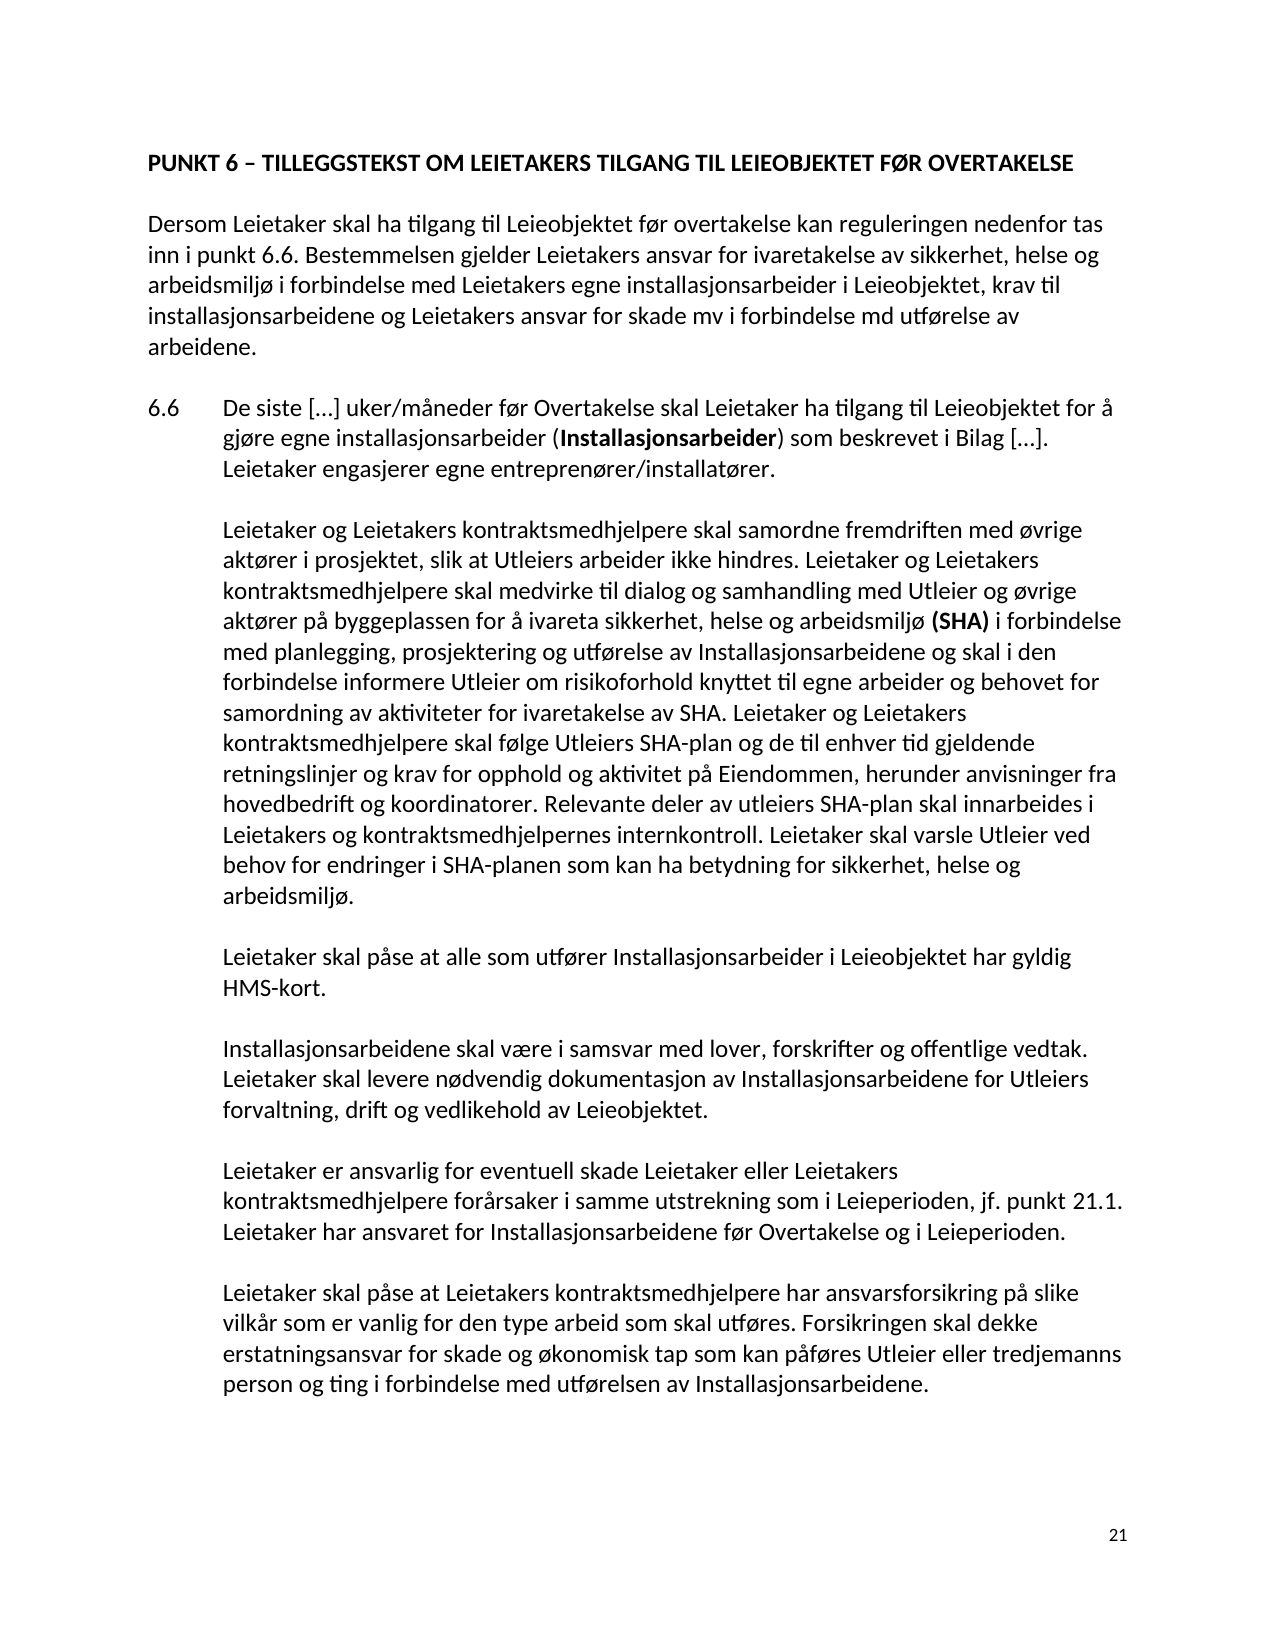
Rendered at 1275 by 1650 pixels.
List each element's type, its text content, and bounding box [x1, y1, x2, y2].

text Installasjonsarbeidene skal være i samsvar med lover, forskrifter og offentlige vedtak. Leietaker skal levere nødvendig dokumentasjon av Installasjonsarbeidene for Utleiers forvaltning, drift og vedlikehold av Leieobjektet. [223, 1033, 1127, 1124]
text Leietaker skal påse at alle som utfører Installasjonsarbeider i Leieobjektet har gyldig HMS-kort. [223, 941, 1127, 1002]
text PUNKT 6 – TILLEGGSTEKST OM LEIETAKERS TILGANG TIL LEIEOBJEKTET FØR OVERTAKELSE [148, 148, 1127, 178]
text 6.6 De siste […] uker/måneder før Overtakelse skal Leietaker ha tilgang til Leieobjektet for å gjøre egne installasjonsarbeider (Installasjonsarbeider) som beskrevet i Bilag […]. Leietaker engasjerer egne entreprenører/installatører. [148, 392, 1127, 483]
text Leietaker skal påse at Leietakers kontraktsmedhjelpere har ansvarsforsikring på slike vilkår som er vanlig for den type arbeid som skal utføres. Forsikringen skal dekke erstatningsansvar for skade og økonomisk tap som kan påføres Utleier eller tredjemanns person og ting i forbindelse med utførelsen av Installasjonsarbeidene. [223, 1277, 1127, 1399]
text Leietaker og Leietakers kontraktsmedhjelpere skal samordne fremdriften med øvrige aktører i prosjektet, slik at Utleiers arbeider ikke hindres. Leietaker og Leietakers kontraktsmedhjelpere skal medvirke til dialog og samhandling med Utleier og øvrige aktører på byggeplassen for å ivareta sikkerhet, helse og arbeidsmiljø (SHA) i forbindelse med planlegging, prosjektering og utførelse av Installasjonsarbeidene og skal i den forbindelse informere Utleier om risikoforhold knyttet til egne arbeider og behovet for samordning av aktiviteter for ivaretakelse av SHA. Leietaker og Leietakers kontraktsmedhjelpere skal følge Utleiers SHA-plan og de til enhver tid gjeldende retningslinjer og krav for opphold og aktivitet på Eiendommen, herunder anvisninger fra hovedbedrift og koordinatorer. Relevante deler av utleiers SHA-plan skal innarbeides i Leietakers og kontraktsmedhjelpernes internkontroll. Leietaker skal varsle Utleier ved behov for endringer i SHA-planen som kan ha betydning for sikkerhet, helse og arbeidsmiljø. [223, 514, 1127, 911]
text Leietaker er ansvarlig for eventuell skade Leietaker eller Leietakers kontraktsmedhjelpere forårsaker i samme utstrekning som i Leieperioden, jf. punkt 21.1. Leietaker har ansvaret for Installasjonsarbeidene før Overtakelse og i Leieperioden. [223, 1155, 1127, 1246]
text Dersom Leietaker skal ha tilgang til Leieobjektet før overtakelse kan reguleringen nedenfor tas inn i punkt 6.6. Bestemmelsen gjelder Leietakers ansvar for ivaretakelse av sikkerhet, helse og arbeidsmiljø i forbindelse med Leietakers egne installasjonsarbeider i Leieobjektet, krav til installasjonsarbeidene og Leietakers ansvar for skade mv i forbindelse md utførelse av arbeidene. [148, 209, 1127, 361]
